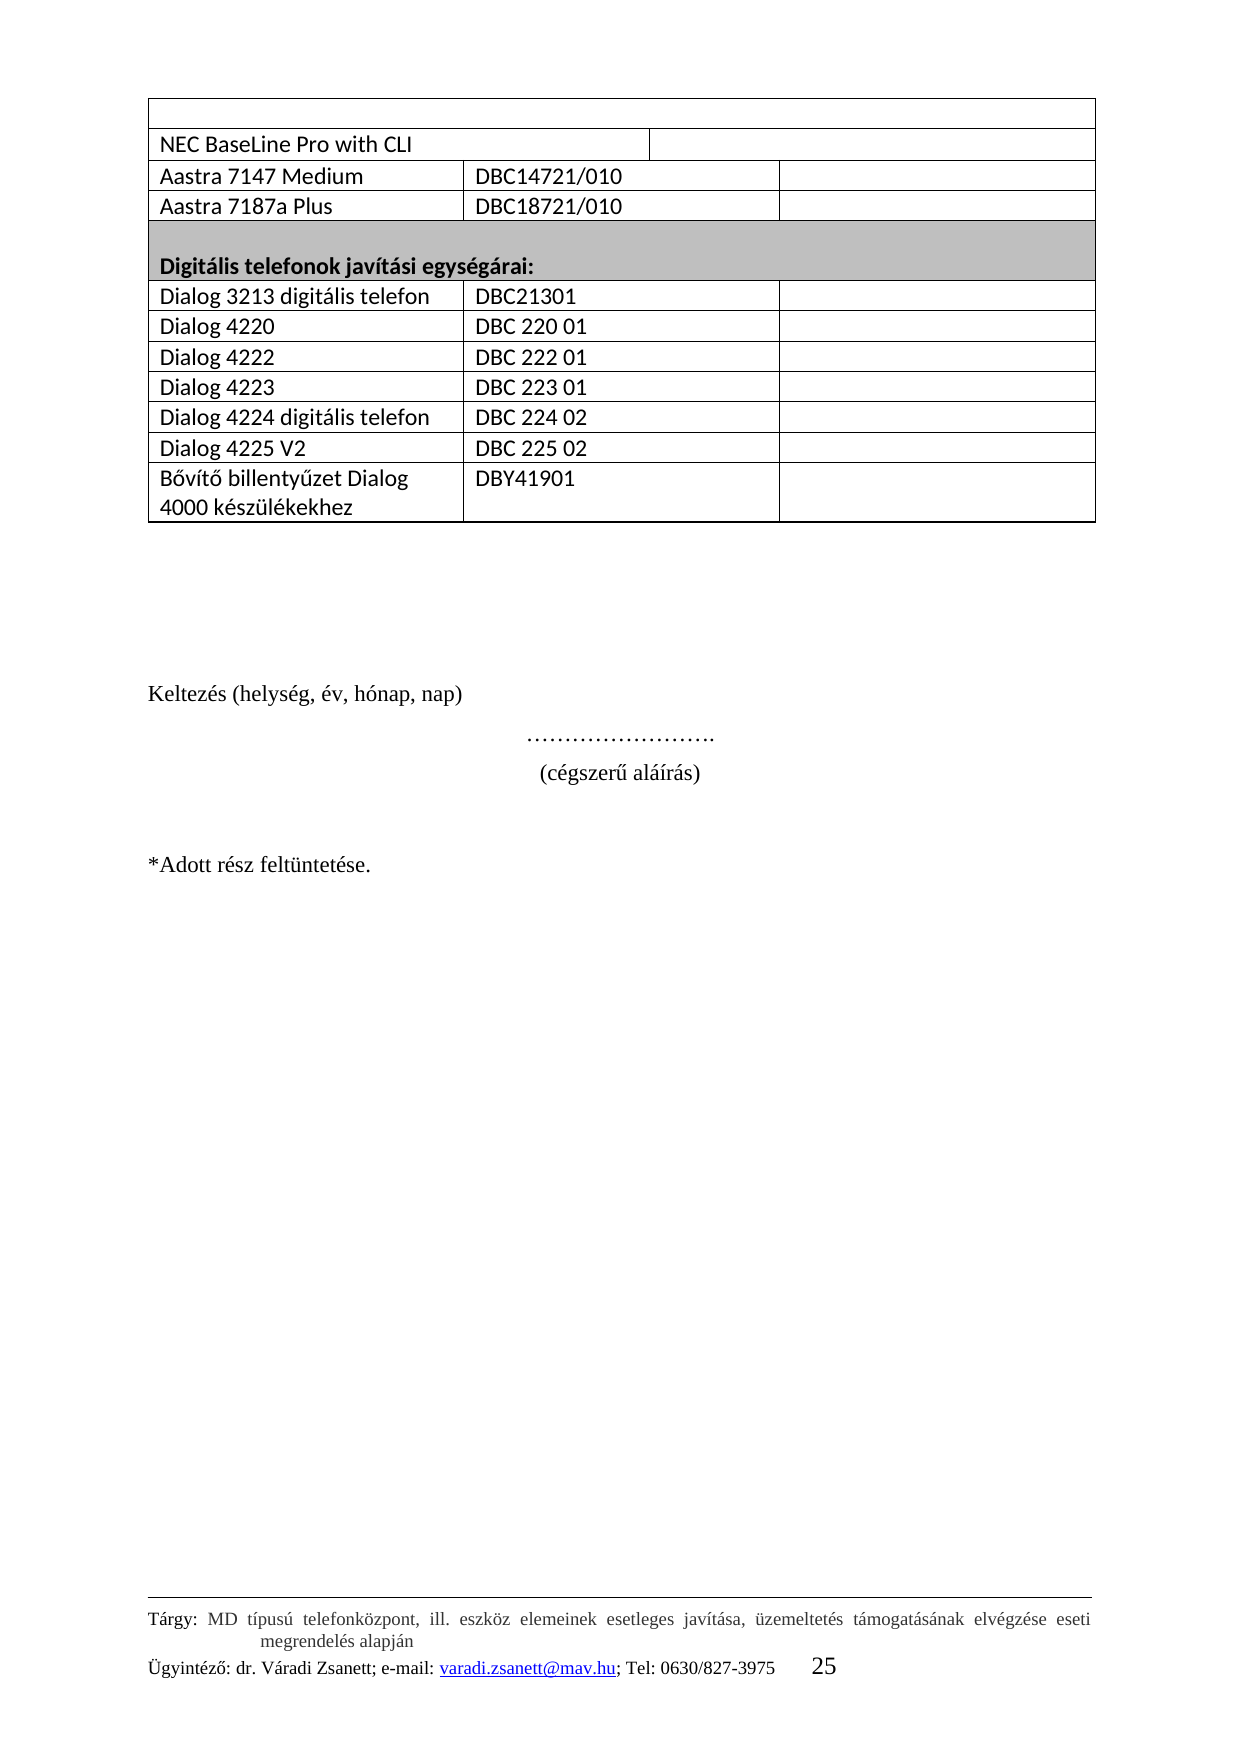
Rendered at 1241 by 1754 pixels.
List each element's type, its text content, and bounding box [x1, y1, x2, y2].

text Keltezés (helység, év, hónap, nap) [148, 680, 1092, 707]
table_cell [780, 372, 1095, 401]
table_cell [780, 311, 1095, 341]
text ……………………. [148, 720, 1092, 746]
table_cell DBY41901 [464, 463, 779, 521]
table_cell [780, 161, 1095, 190]
table_cell DBC 224 02 [464, 402, 779, 432]
table_cell [780, 433, 1095, 462]
table_cell DBC 222 01 [464, 342, 779, 371]
table_cell [780, 342, 1095, 371]
table_cell Dialog 4225 V2 [149, 433, 463, 462]
table_cell DBC 225 02 [464, 433, 779, 462]
table_cell Aastra 7147 Medium [149, 161, 463, 190]
table_cell Dialog 3213 digitális telefon [149, 281, 463, 310]
table_cell NEC BaseLine Pro with CLI [149, 129, 622, 160]
table_cell Digitális telefonok javítási egységárai: [149, 221, 1095, 280]
text *Adott rész feltüntetése. [148, 852, 1122, 878]
table_cell [780, 402, 1095, 432]
table_cell DBC 223 01 [464, 372, 779, 401]
table_cell DBC14721/010 [464, 161, 779, 190]
table_cell Dialog 4222 [149, 342, 463, 371]
table_cell Aastra 7187a Plus [149, 191, 463, 220]
table_cell [780, 463, 1095, 521]
table_cell Dialog 4223 [149, 372, 463, 401]
table_cell [149, 99, 1095, 128]
table_cell [650, 129, 1095, 160]
table_cell DBC18721/010 [464, 191, 779, 220]
table_cell [780, 191, 1095, 220]
table_cell [780, 281, 1095, 310]
table_cell [622, 129, 649, 160]
table_cell DBC 220 01 [464, 311, 779, 341]
table_cell Dialog 4224 digitális telefon [149, 402, 463, 432]
table_cell DBC21301 [464, 281, 779, 310]
table_cell Dialog 4220 [149, 311, 463, 341]
table_cell Bővítő billentyűzet Dialog 4000 készülékekhez [149, 463, 463, 521]
text (cégszerű aláírás) [148, 759, 1092, 786]
